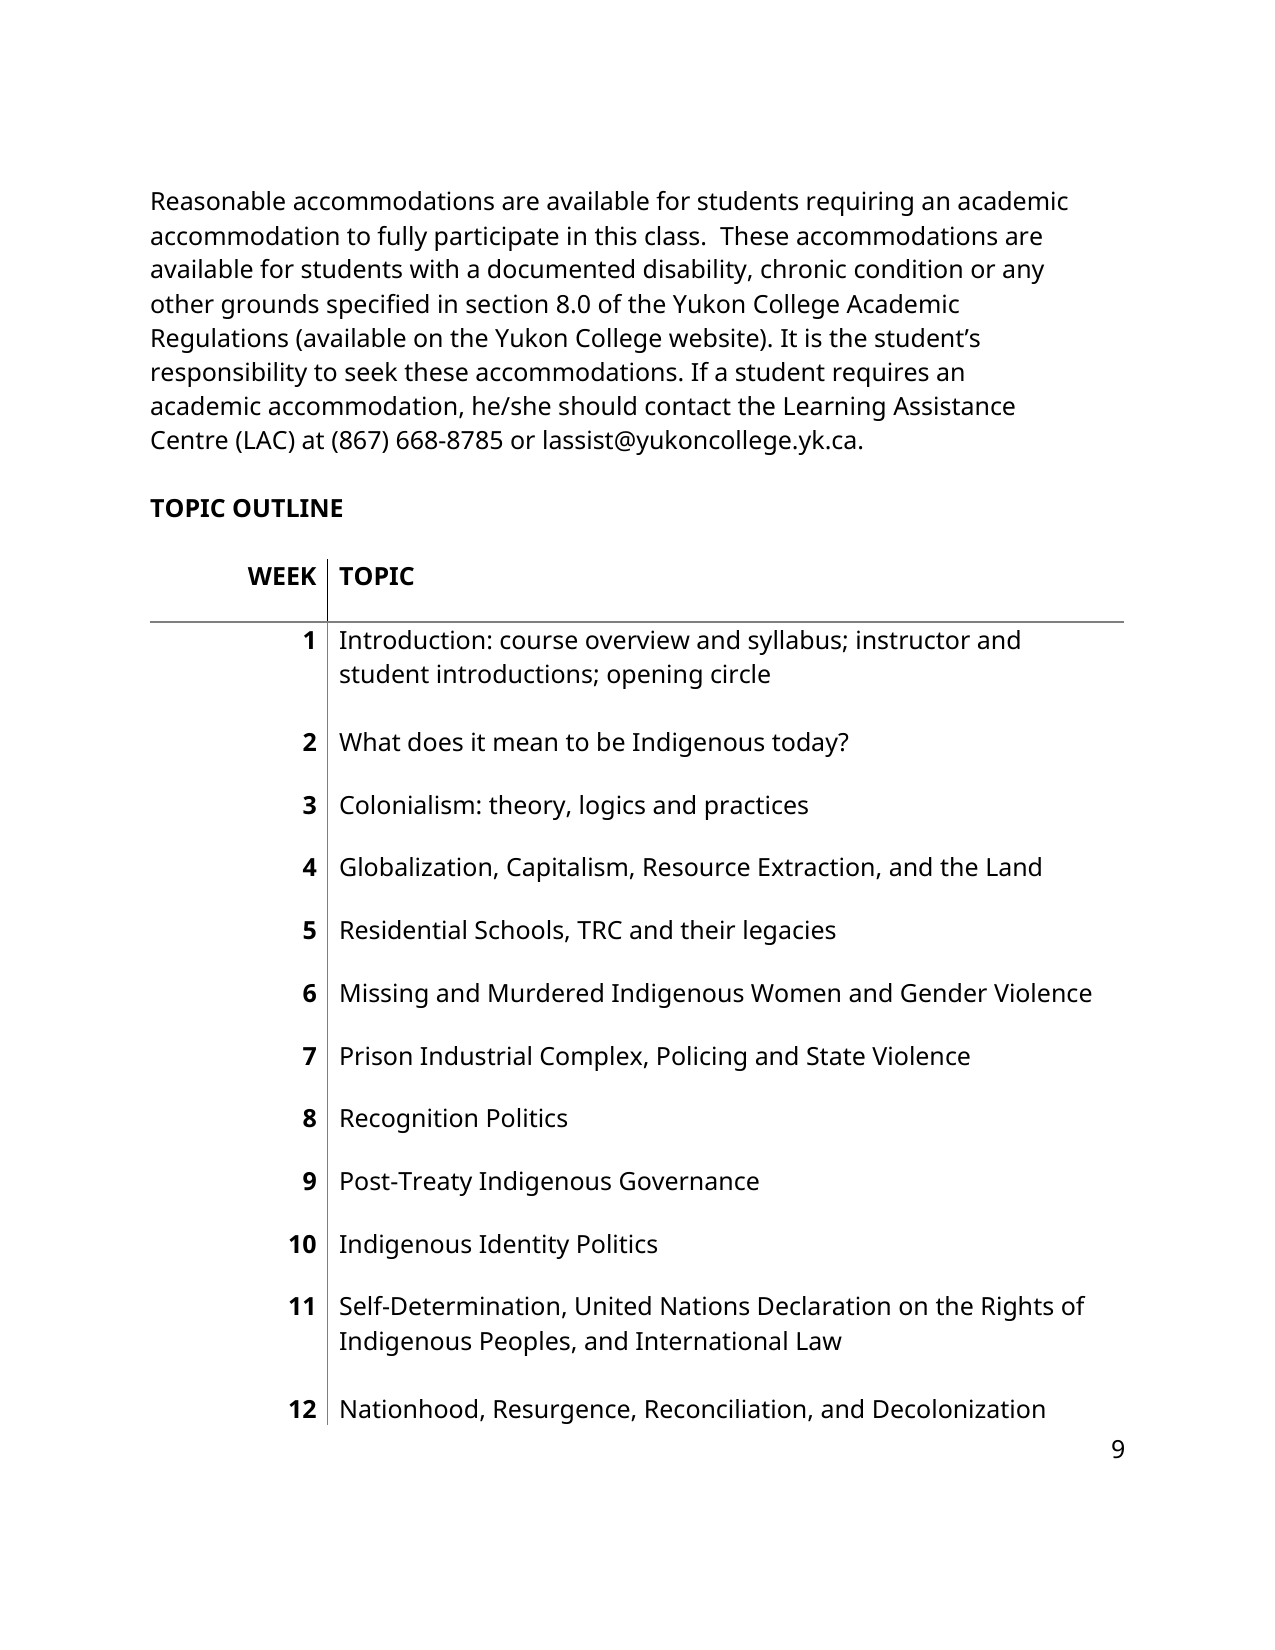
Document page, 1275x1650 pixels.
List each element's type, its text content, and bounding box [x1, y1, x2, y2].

table_cell 12 [150, 1391, 327, 1425]
table_cell 3 [150, 788, 327, 850]
table_cell 7 [150, 1038, 327, 1101]
table_cell What does it mean to be Indigenous today? [328, 725, 1124, 787]
table_cell Prison Industrial Complex, Policing and State Violence [328, 1038, 1124, 1101]
table_cell Globalization, Capitalism, Resource Extraction, and the Land [328, 850, 1124, 913]
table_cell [328, 1391, 1124, 1425]
table_cell 8 [150, 1101, 327, 1164]
table_cell 6 [150, 976, 327, 1038]
table_cell 1 [150, 623, 327, 725]
table_cell Self-Determination, United Nations Declaration on the Rights of Indigenous Peoples, and International Law [328, 1289, 1124, 1391]
table_header Topic [328, 559, 1124, 621]
table_cell Post-Treaty Indigenous Governance [328, 1164, 1124, 1226]
text Reasonable accommodations are available for students requiring an academic accommodation to fully participate in this class. These accommodations are available for students with a documented disability, chronic condition or any other grounds specified in section 8.0 of the Yukon College Academic Regulations (available on the Yukon College website). It is the student’s responsibility to seek these accommodations. If a student requires an academic accommodation, he/she should contact the Learning Assistance Centre (LAC) at (867) 668-8785 or lassist@yukoncollege.yk.ca. [150, 184, 1077, 457]
table_cell 4 [150, 850, 327, 913]
table_header Week [150, 559, 327, 621]
table_cell 2 [150, 725, 327, 787]
text TOPIC OUTLINE [150, 491, 1125, 525]
table_cell Indigenous Identity Politics [328, 1226, 1124, 1289]
table_cell 11 [150, 1289, 327, 1391]
table_cell Missing and Murdered Indigenous Women and Gender Violence [328, 976, 1124, 1038]
table_cell Introduction: course overview and syllabus; instructor and student introductions; opening circle [328, 623, 1124, 725]
table_cell 10 [150, 1226, 327, 1289]
table_cell Recognition Politics [328, 1101, 1124, 1164]
table_cell Colonialism: theory, logics and practices [328, 788, 1124, 850]
table_cell Residential Schools, TRC and their legacies [328, 913, 1124, 976]
table_cell 5 [150, 913, 327, 976]
table_cell 9 [150, 1164, 327, 1226]
